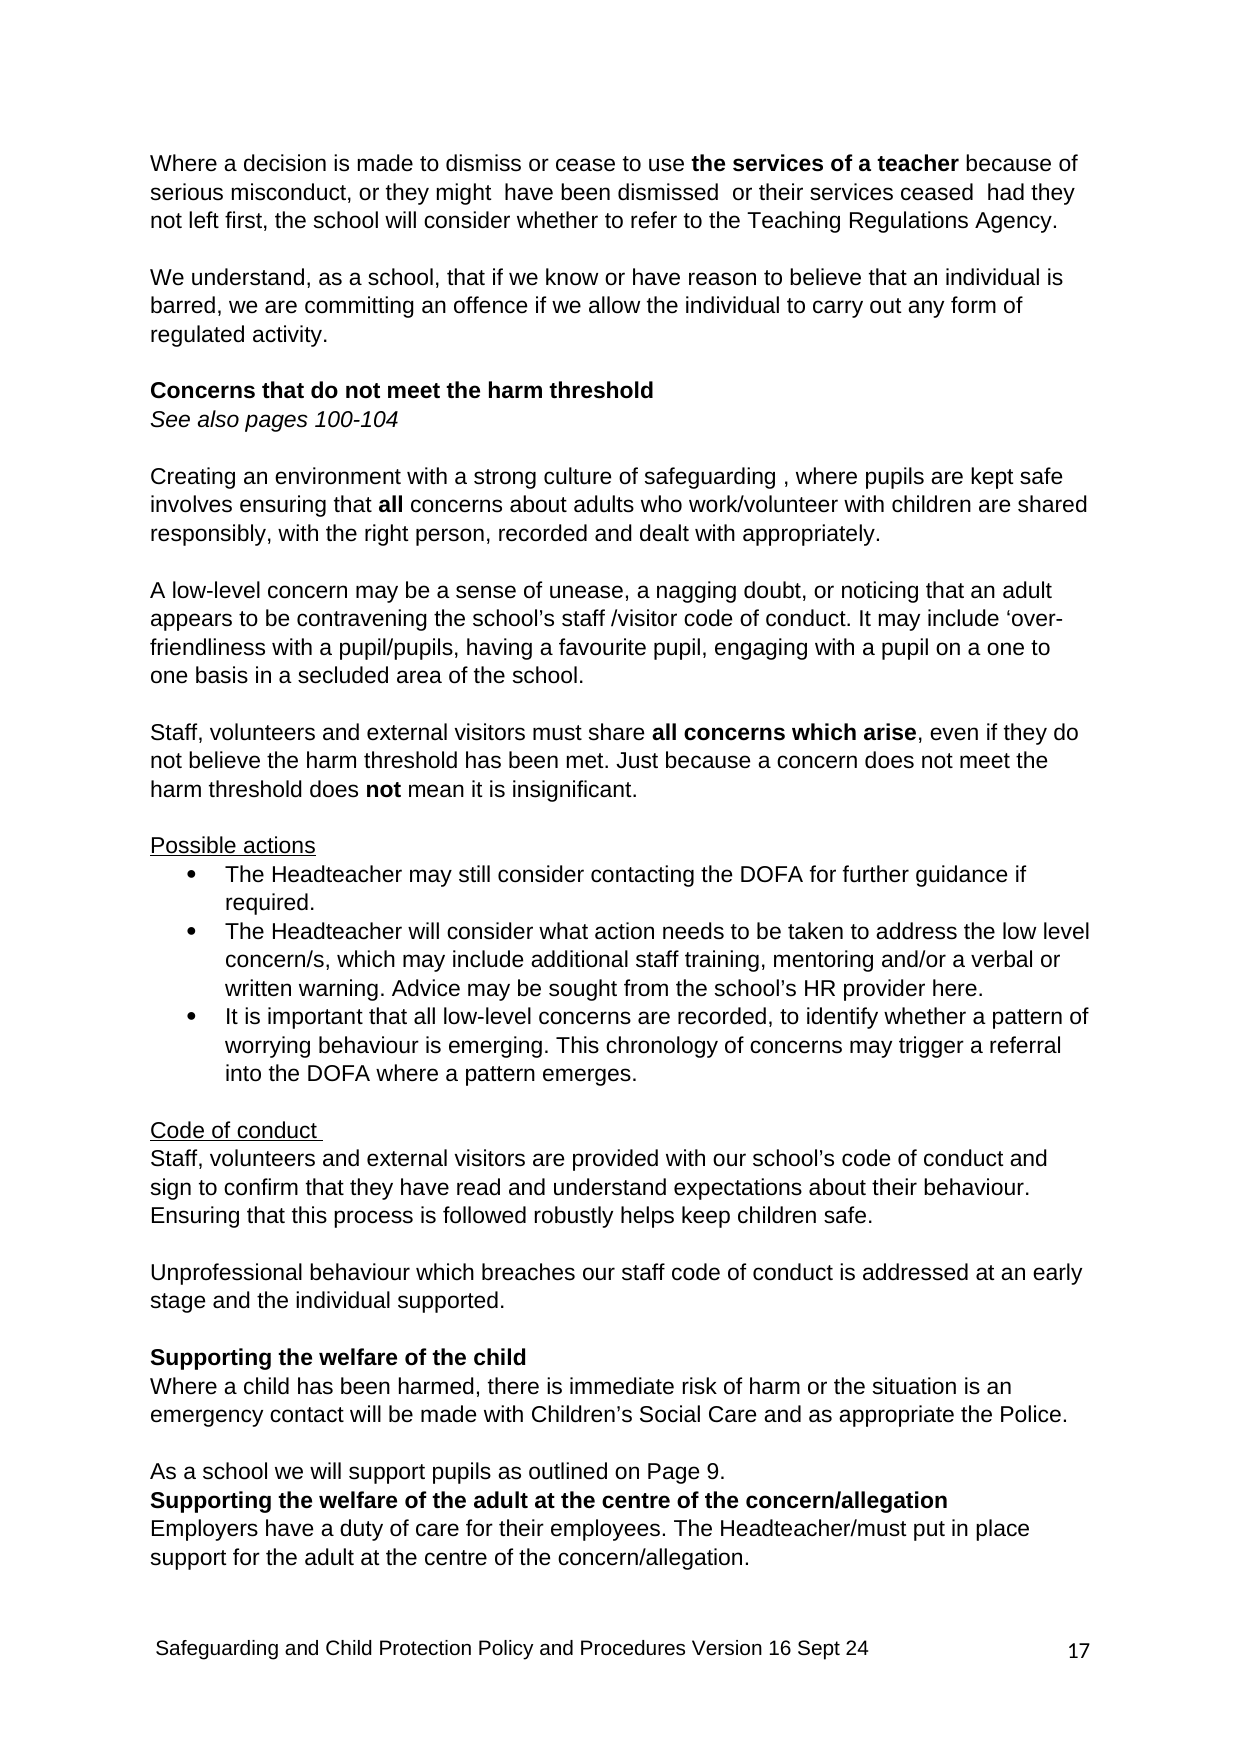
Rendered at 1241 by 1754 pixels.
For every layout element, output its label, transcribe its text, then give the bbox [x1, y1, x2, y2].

text Staff, volunteers and external visitors are provided with our school’s code of conduct and sign to confirm that they have read and understand expectations about their behaviour. [150, 1145, 1090, 1200]
text Employers have a duty of care for their employees. The Headteacher/must put in place support for the adult at the centre of the concern/allegation. [150, 1515, 1090, 1570]
text Concerns that do not meet the harm threshold [150, 377, 1090, 404]
text As a school we will support pupils as outlined on Page 9. [150, 1458, 1090, 1484]
text Ensuring that this process is followed robustly helps keep children safe. [150, 1202, 1090, 1228]
text Supporting the welfare of the child [150, 1344, 1090, 1371]
list It is important that all low-level concerns are recorded, to identify whether a pattern of worrying behaviour is emerging. This chronology of concerns may trigger a referral into the DOFA where a pattern emerges. [187, 1003, 1090, 1086]
list The Headteacher may still consider contacting the DOFA for further guidance if required. [187, 861, 1090, 916]
text Creating an environment with a strong culture of safeguarding , where pupils are kept safe involves ensuring that all concerns about adults who work/volunteer with children are shared responsibly, with the right person, recorded and dealt with appropriately. [150, 463, 1090, 546]
text Staff, volunteers and external visitors must share all concerns which arise, even if they do not believe the harm threshold has been met. Just because a concern does not meet the harm threshold does not mean it is insignificant. [150, 719, 1090, 802]
text Code of conduct [150, 1117, 1090, 1143]
text A low-level concern may be a sense of unease, a nagging doubt, or noticing that an adult appears to be contravening the school’s staff /visitor code of conduct. It may include ‘over-friendliness with a pupil/pupils, having a favourite pupil, engaging with a pupil on a one to one basis in a secluded area of the school. [150, 577, 1090, 688]
text Possible actions [150, 832, 1090, 859]
text Where a child has been harmed, there is immediate risk of harm or the situation is an emergency contact will be made with Children’s Social Care and as appropriate the Police. [150, 1373, 1090, 1428]
list The Headteacher will consider what action needs to be taken to address the low level concern/s, which may include additional staff training, mentoring and/or a verbal or written warning. Advice may be sought from the school’s HR provider here. [187, 918, 1090, 1001]
text We understand, as a school, that if we know or have reason to believe that an individual is barred, we are committing an offence if we allow the individual to carry out any form of regulated activity. [150, 264, 1090, 347]
text See also pages 100-104 [150, 406, 1090, 432]
text Where a decision is made to dismiss or cease to use the services of a teacher because of serious misconduct, or they might have been dismissed or their services ceased had they not left first, the school will consider whether to refer to the Teaching Regulations Agency. [150, 150, 1090, 233]
text Unprofessional behaviour which breaches our staff code of conduct is addressed at an early stage and the individual supported. [150, 1259, 1090, 1314]
text Supporting the welfare of the adult at the centre of the concern/allegation [150, 1487, 1090, 1513]
